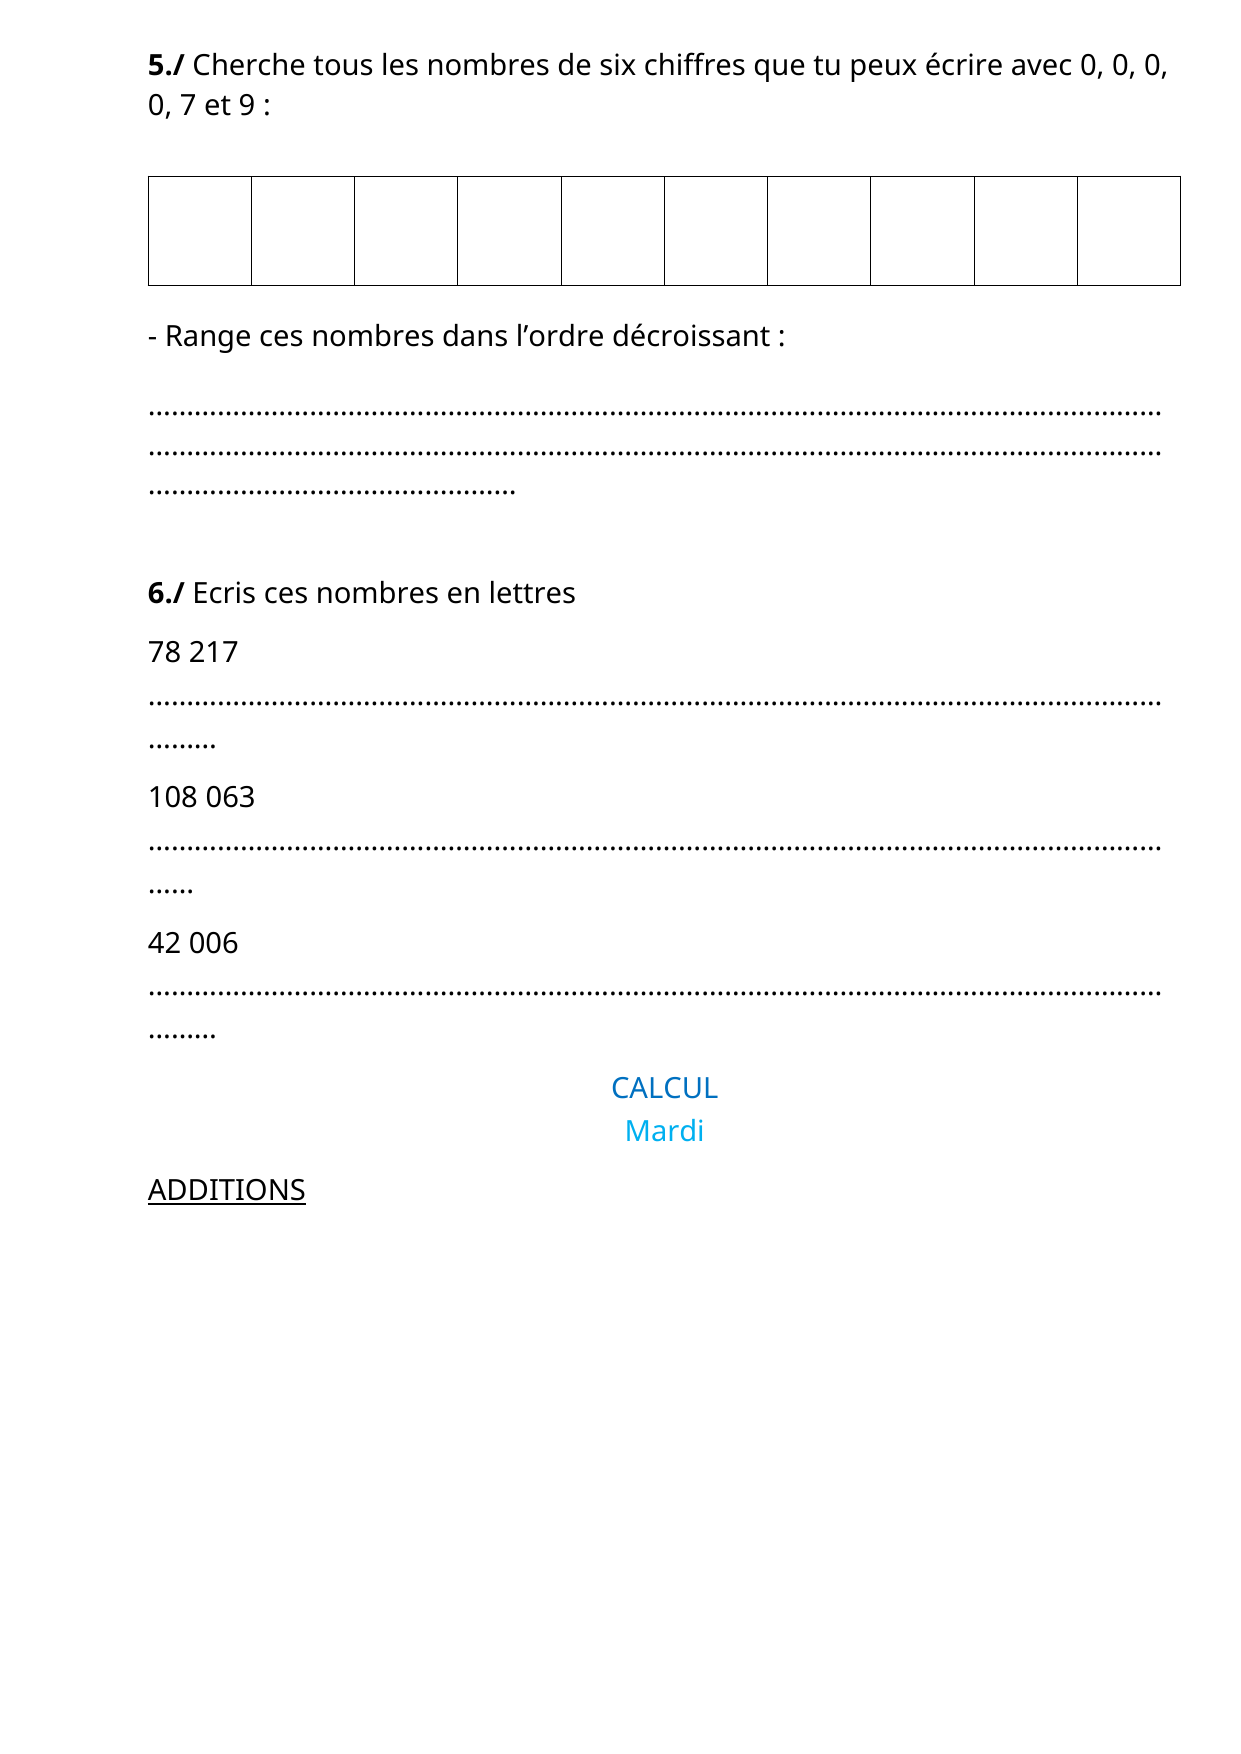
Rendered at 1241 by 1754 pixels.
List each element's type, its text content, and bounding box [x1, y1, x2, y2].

table_header [768, 177, 870, 285]
text 42 006 …………………………………………………………………………………………………………………………… [148, 922, 1181, 1047]
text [148, 384, 1181, 503]
text - Range ces nombres dans l’ordre décroissant : [148, 315, 1181, 355]
text 6./ Ecris ces nombres en lettres [148, 572, 1181, 612]
text 108 063 ………………………………………………………………………………………………………………………… [148, 777, 1181, 902]
table_header [562, 177, 664, 285]
table_header [665, 177, 767, 285]
text CALCUL Mardi [148, 1067, 1181, 1149]
text 78 217 …………………………………………………………………………………………………………………………… [148, 632, 1181, 757]
table_header [1078, 177, 1180, 285]
table_header [871, 177, 974, 285]
table_header [355, 177, 457, 285]
table_header [975, 177, 1077, 285]
table_header [458, 177, 561, 285]
table_header [149, 177, 251, 285]
text ADDITIONS [148, 1169, 1181, 1209]
text 5./ Cherche tous les nombres de six chiffres que tu peux écrire avec 0, 0, 0, 0, 7 et 9 : [148, 44, 1181, 124]
table_header [252, 177, 354, 285]
